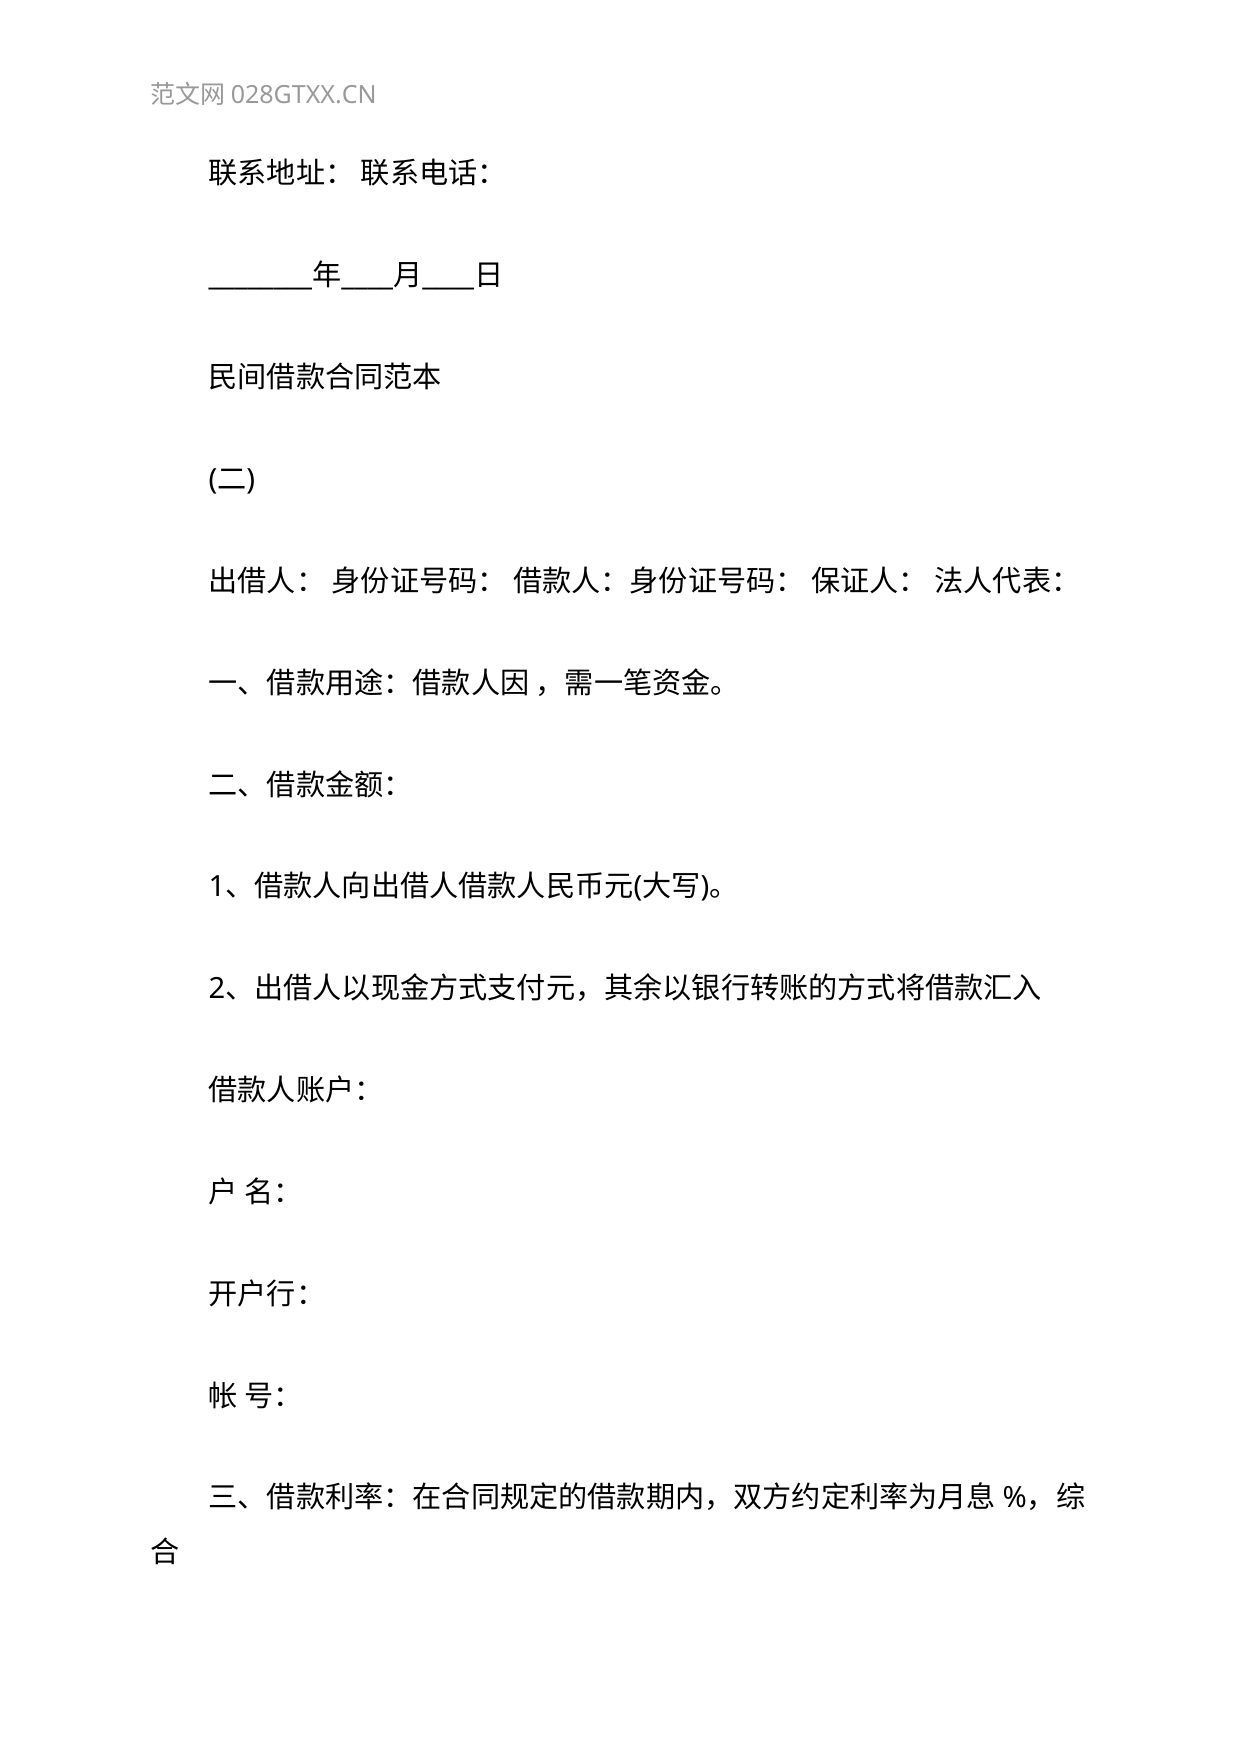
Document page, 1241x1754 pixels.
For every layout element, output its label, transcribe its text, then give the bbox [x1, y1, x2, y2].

text ________年____月____日 [150, 252, 1090, 294]
text (二) [150, 456, 1090, 498]
text 2、出借人以现金方式支付元，其余以银行转账的方式将借款汇入 [150, 965, 1090, 1007]
text 民间借款合同范本 [150, 354, 1090, 396]
text 开户行： [150, 1270, 1090, 1313]
text 帐 号： [150, 1372, 1090, 1414]
text 借款人账户： [150, 1067, 1090, 1109]
text 联系地址： 联系电话： [150, 150, 1090, 192]
text 1、借款人向出借人借款人民币元(大写)。 [150, 863, 1090, 905]
text 二、借款金额： [150, 761, 1090, 803]
text 三、借款利率：在合同规定的借款期内，双方约定利率为月息 %，综合 [150, 1474, 1090, 1571]
text 出借人： 身份证号码： 借款人：身份证号码： 保证人： 法人代表： [150, 557, 1090, 600]
text 户 名： [150, 1168, 1090, 1211]
text 一、借款用途：借款人因 ，需一笔资金。 [150, 659, 1090, 702]
